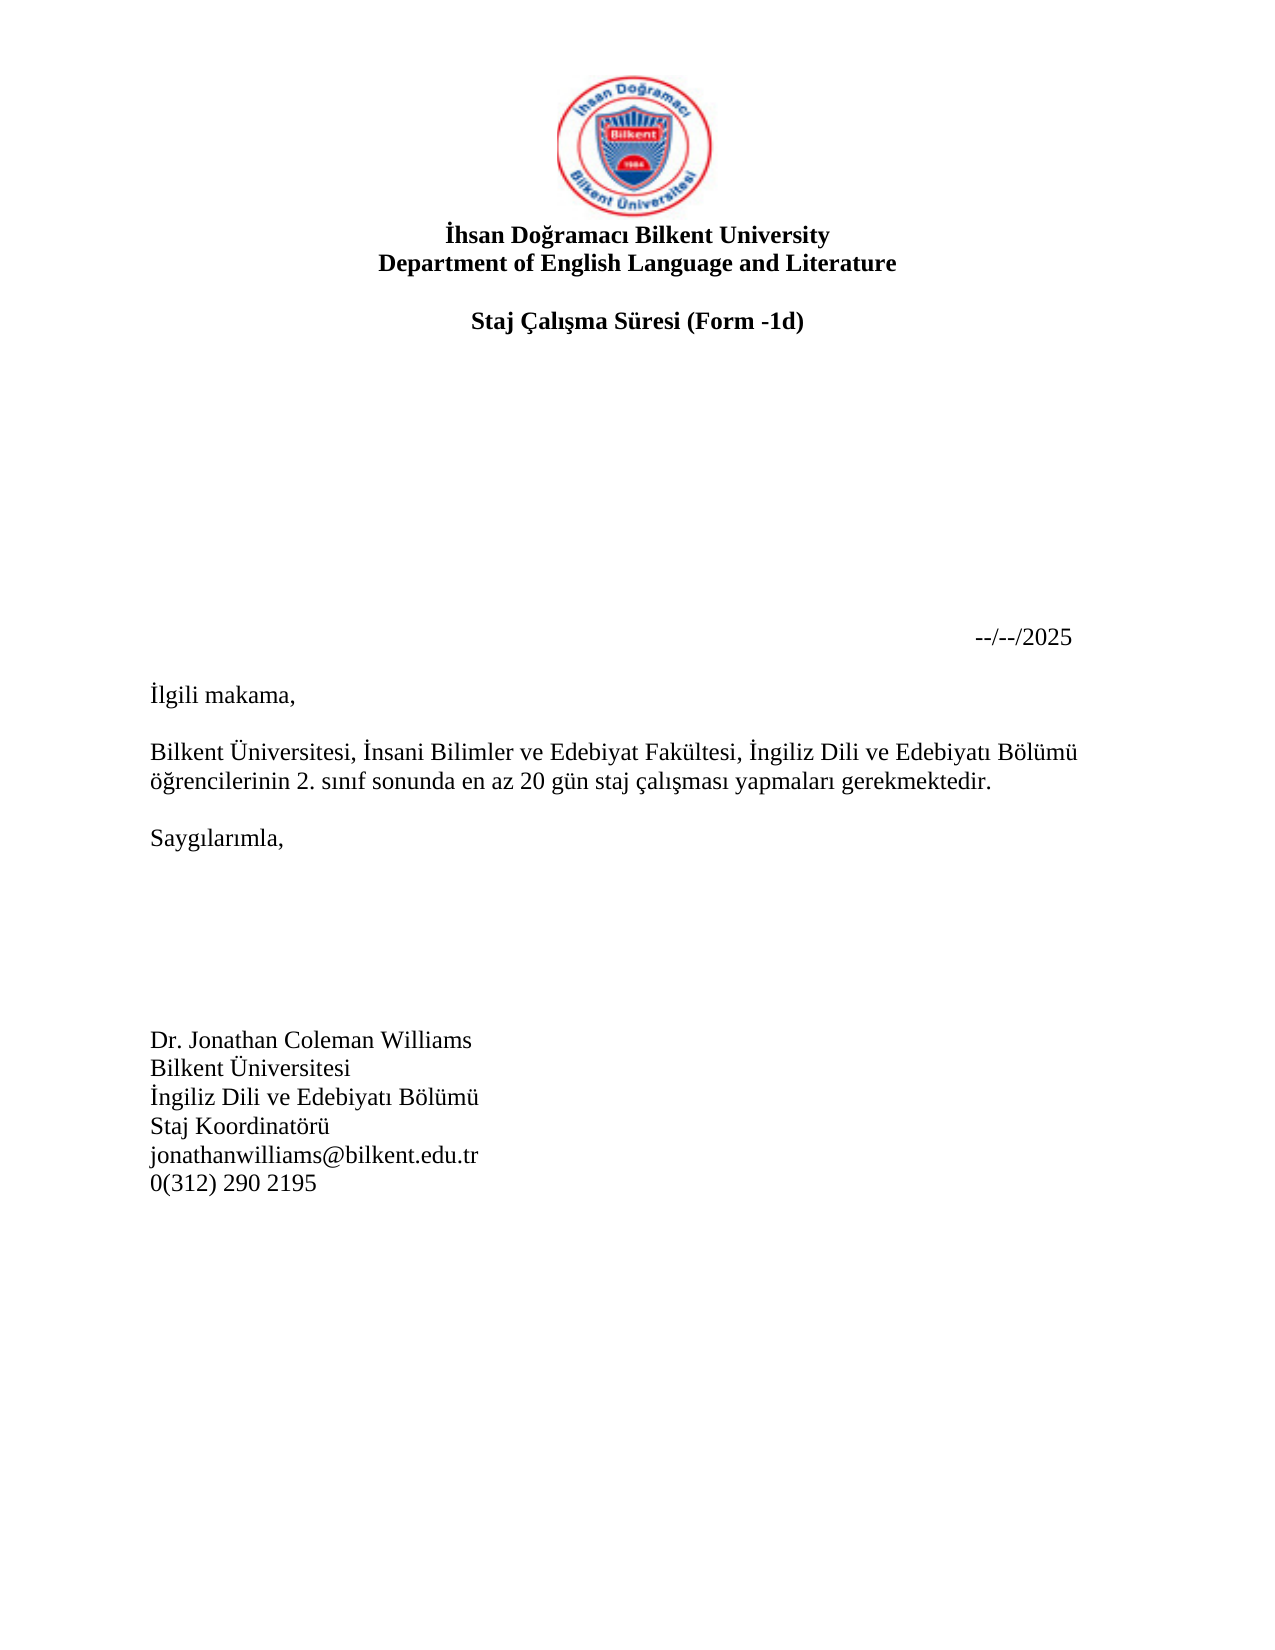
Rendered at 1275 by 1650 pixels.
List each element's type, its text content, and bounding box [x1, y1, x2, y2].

text Dr. Jonathan Coleman Williams [150, 1025, 1125, 1053]
text İlgili makama, [150, 680, 1125, 708]
text jonathanwilliams@bilkent.edu.tr [150, 1140, 1125, 1168]
text İngiliz Dili ve Edebiyatı Bölümü [150, 1082, 1125, 1111]
text Saygılarımla, [150, 823, 1125, 852]
text --/--/2025 [900, 622, 1125, 651]
text Staj Koordinatörü [150, 1111, 1125, 1140]
picture [557, 75, 718, 220]
text Bilkent Üniversitesi [150, 1053, 1125, 1082]
text Bilkent Üniversitesi, İnsani Bilimler ve Edebiyat Fakültesi, İngiliz Dili ve Edebiyatı Bölümü öğrencilerinin 2. sınıf sonunda en az 20 gün staj çalışması yapmaları gerekmektedir. [150, 737, 1125, 795]
text 0(312) 290 2195 [150, 1168, 1125, 1197]
